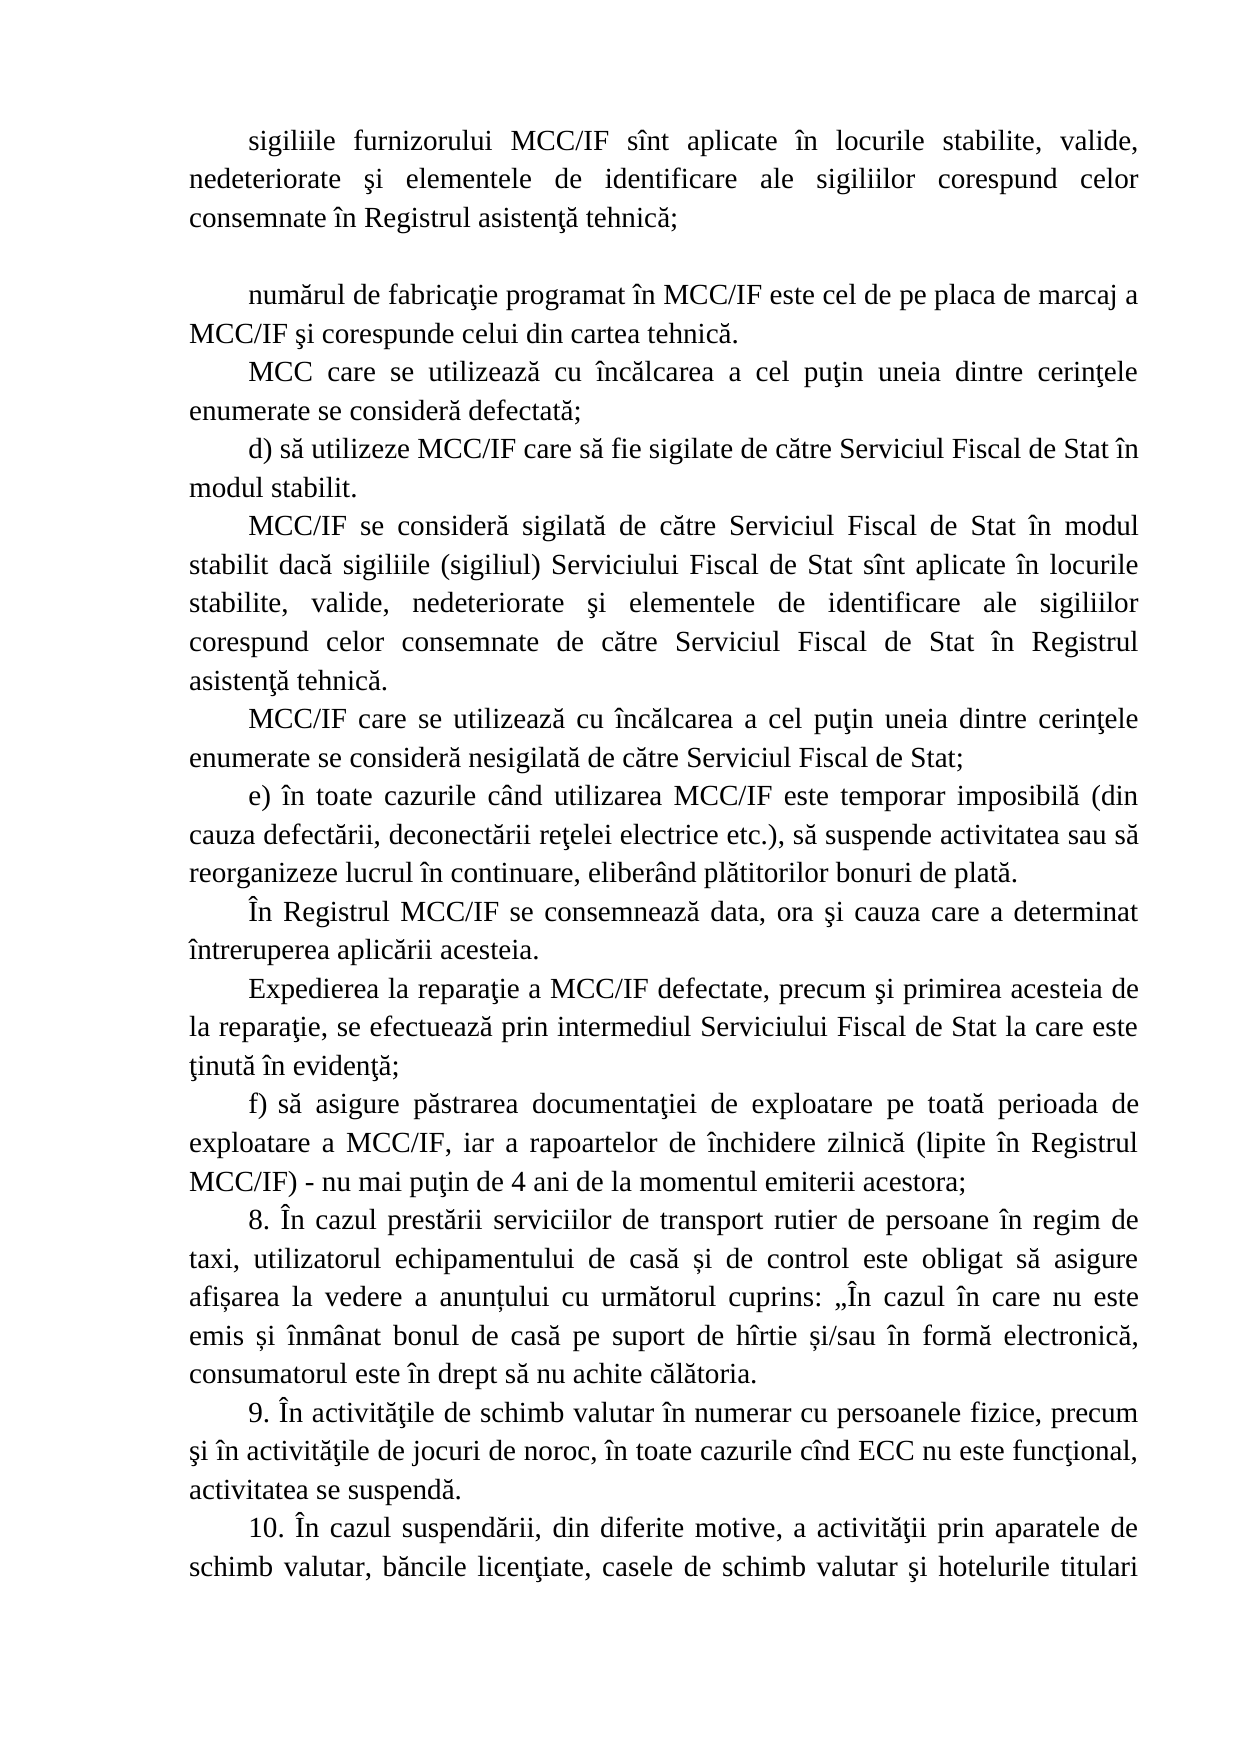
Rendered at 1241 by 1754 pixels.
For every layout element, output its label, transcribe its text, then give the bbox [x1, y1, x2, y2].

list 8. În cazul prestării serviciilor de transport rutier de persoane în regim de taxi, utilizatorul echipamentului de casă și de control este obligat să asigure afișarea la vedere a anunțului cu următorul cuprins: „În cazul în care nu este emis și înmânat bonul de casă pe suport de hîrtie și/sau în formă electronică, consumatorul este în drept să nu achite călătoria. [189, 1202, 1140, 1390]
text sigiliile furnizorului MCC/IF sînt aplicate în locurile stabilite, valide, nedeteriorate şi elementele de identificare ale sigiliilor corespund celor consemnate în Registrul asistenţă tehnică; [189, 123, 1140, 234]
text d) să utilizeze MCC/IF care să fie sigilate de către Serviciul Fiscal de Stat în modul stabilit. [189, 431, 1140, 503]
text e) în toate cazurile când utilizarea MCC/IF este temporar imposibilă (din cauza defectării, deconectării reţelei electrice etc.), să suspende activitatea sau să reorganizeze lucrul în continuare, eliberând plătitorilor bonuri de plată. [189, 778, 1140, 889]
text MCC care se utilizează cu încălcarea a cel puţin uneia dintre cerinţele enumerate se consideră defectată; [189, 354, 1140, 426]
text MCC/IF care se utilizează cu încălcarea a cel puţin uneia dintre cerinţele enumerate se consideră nesigilată de către Serviciul Fiscal de Stat; [189, 701, 1140, 773]
list să asigure păstrarea documentaţiei de exploatare pe toată perioada de exploatare a MCC/IF, iar a rapoartelor de închidere zilnică (lipite în Registrul MCC/IF) - nu mai puţin de 4 ani de la momentul emiterii acestora; [189, 1087, 1140, 1197]
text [189, 1511, 1140, 1583]
text În Registrul MCC/IF se consemnează data, ora şi cauza care a determinat întreruperea aplicării acesteia. [189, 894, 1140, 966]
text numărul de fabricaţie programat în MCC/IF este cel de pe placa de marcaj a MCC/IF şi corespunde celui din cartea tehnică. [189, 277, 1140, 349]
text MCC/IF se consideră sigilată de către Serviciul Fiscal de Stat în modul stabilit dacă sigiliile (sigiliul) Serviciului Fiscal de Stat sînt aplicate în locurile stabilite, valide, nedeteriorate şi elementele de identificare ale sigiliilor corespund celor consemnate de către Serviciul Fiscal de Stat în Registrul asistenţă tehnică. [189, 508, 1140, 696]
text Expedierea la reparaţie a MCC/IF defectate, precum şi primirea acesteia de la reparaţie, se efectuează prin intermediul Serviciului Fiscal de Stat la care este ţinută în evidenţă; [189, 971, 1140, 1082]
text 9. În activităţile de schimb valutar în numerar cu persoanele fizice, precum şi în activităţile de jocuri de noroc, în toate cazurile cînd ECC nu este funcţional, activitatea se suspendă. [189, 1395, 1140, 1506]
